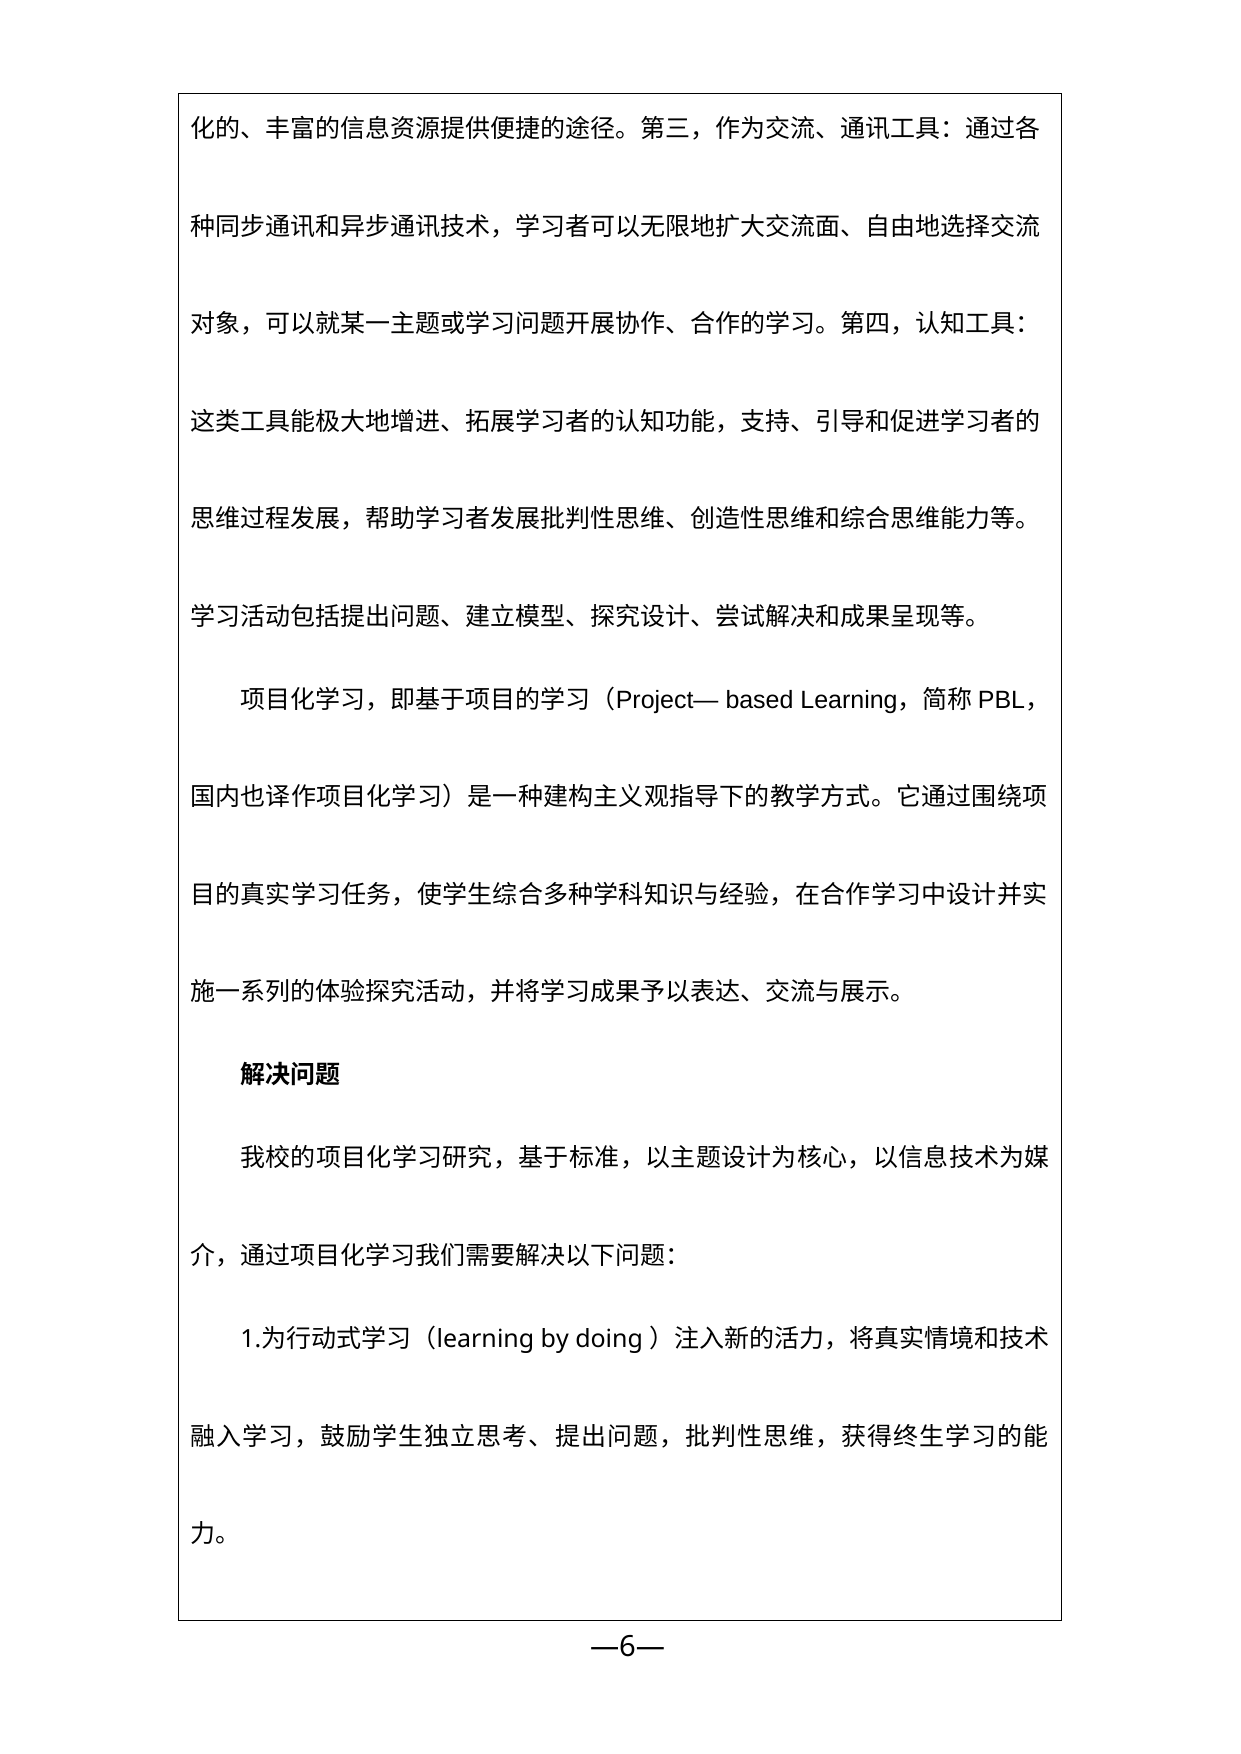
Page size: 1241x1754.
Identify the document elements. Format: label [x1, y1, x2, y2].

table_header [179, 94, 1061, 1619]
